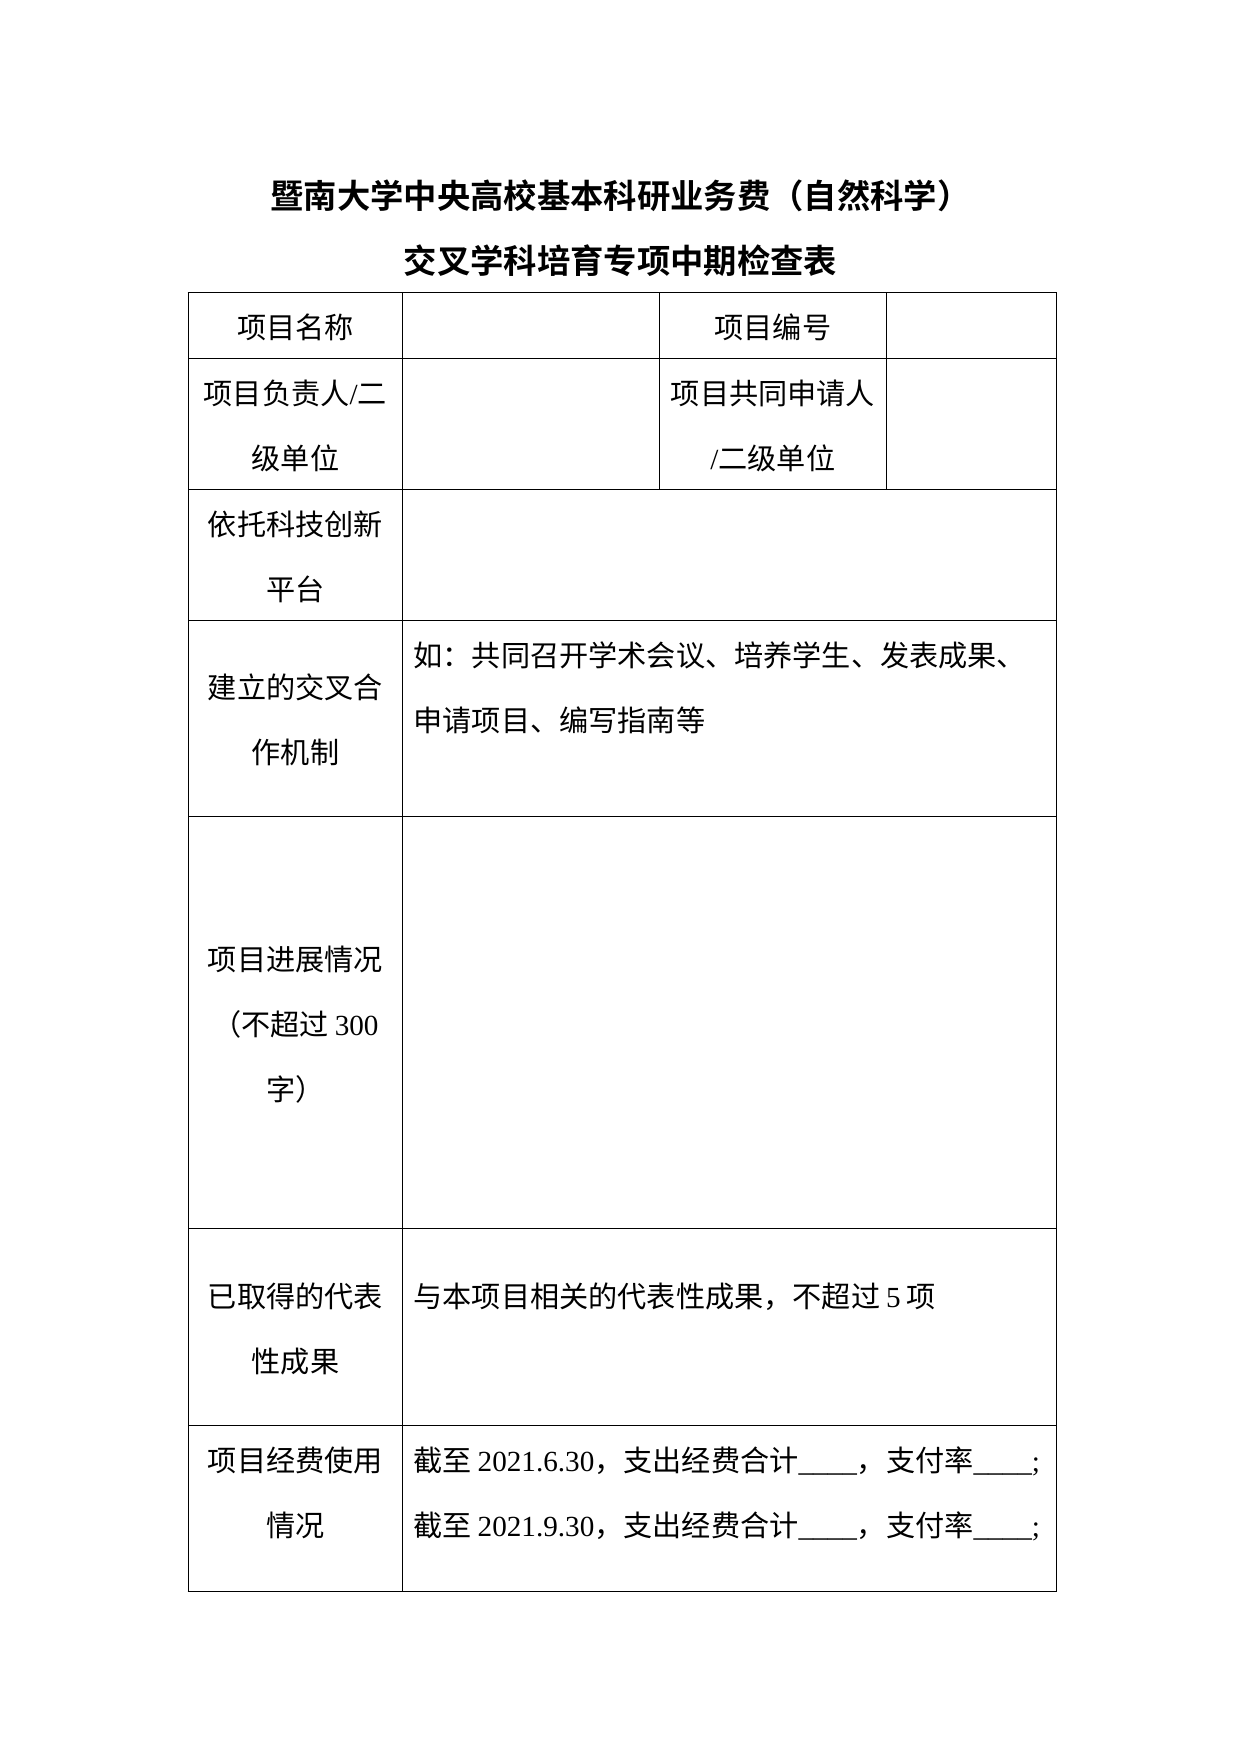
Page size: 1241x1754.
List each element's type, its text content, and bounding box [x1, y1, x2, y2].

table_cell [403, 490, 1056, 620]
table_cell 已取得的代表性成果 [189, 1229, 402, 1425]
table_cell 项目经费使用情况 [189, 1426, 402, 1591]
table_cell 依托科技创新平台 [189, 490, 402, 620]
table_cell 建立的交叉合作机制 [189, 621, 402, 816]
table_header [403, 293, 659, 358]
table_cell 如：共同召开学术会议、培养学生、发表成果、申请项目、编写指南等 [403, 621, 1056, 816]
table_cell [887, 359, 1056, 489]
text 交叉学科培育专项中期检查表 [187, 227, 1053, 292]
table_cell 与本项目相关的代表性成果，不超过5项 [403, 1229, 1056, 1425]
table_cell 项目共同申请人/二级单位 [660, 359, 886, 489]
table_header 项目名称 [189, 293, 402, 358]
table_cell [403, 817, 1056, 1228]
table_cell 项目负责人/二级单位 [189, 359, 402, 489]
table_header 项目编号 [660, 293, 886, 358]
table_header [887, 293, 1056, 358]
table_cell [403, 359, 659, 489]
table_cell 项目进展情况（不超过300字） [189, 817, 402, 1228]
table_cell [403, 1426, 1056, 1591]
text 暨南大学中央高校基本科研业务费（自然科学） [187, 162, 1053, 227]
